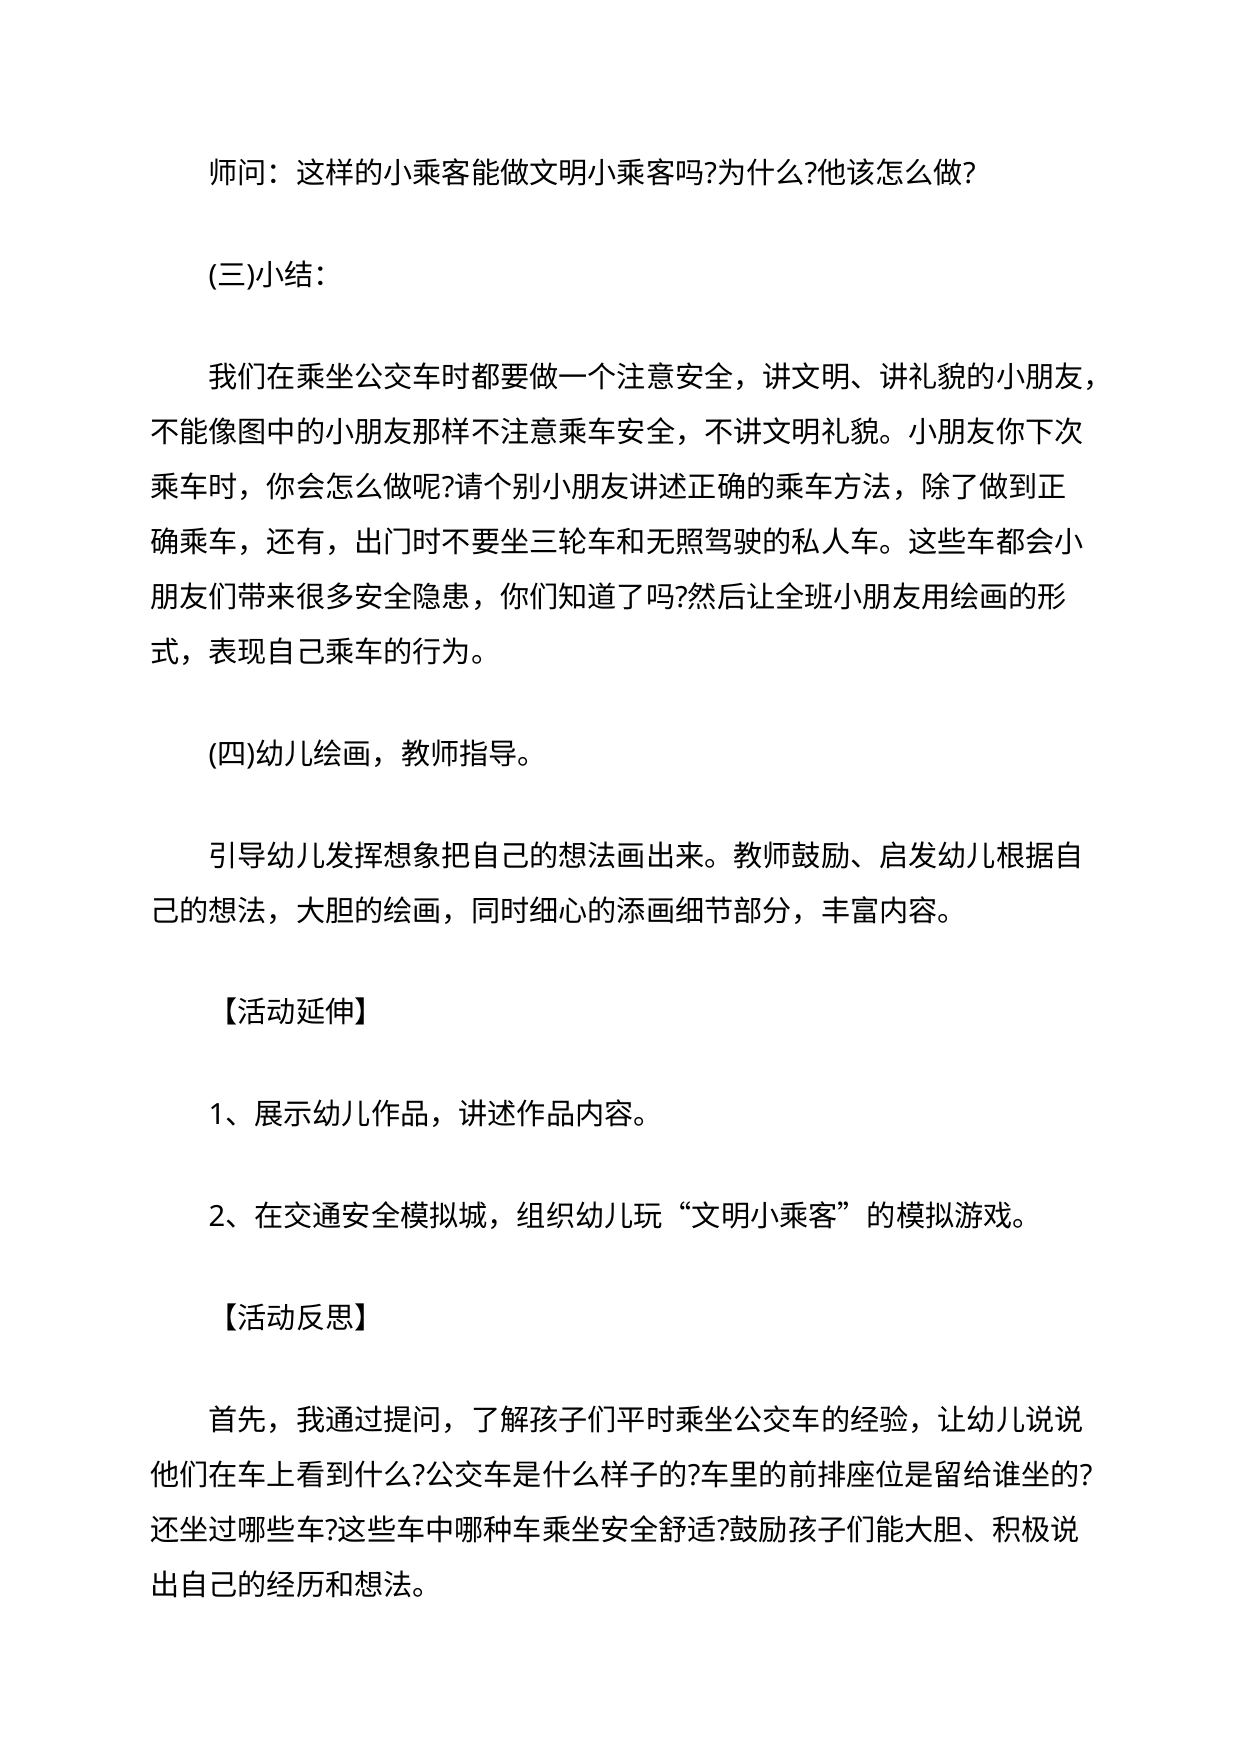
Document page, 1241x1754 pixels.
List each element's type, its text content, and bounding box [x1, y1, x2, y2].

text 1、展示幼儿作品，讲述作品内容。 [150, 1091, 1090, 1133]
text 首先，我通过提问，了解孩子们平时乘坐公交车的经验，让幼儿说说他们在车上看到什么?公交车是什么样子的?车里的前排座位是留给谁坐的?还坐过哪些车?这些车中哪种车乘坐安全舒适?鼓励孩子们能大胆、积极说出自己的经历和想法。 [150, 1397, 1090, 1604]
text (三)小结： [150, 252, 1090, 294]
text 引导幼儿发挥想象把自己的想法画出来。教师鼓励、启发幼儿根据自己的想法，大胆的绘画，同时细心的添画细节部分，丰富内容。 [150, 832, 1090, 929]
text 师问：这样的小乘客能做文明小乘客吗?为什么?他该怎么做? [150, 150, 1090, 192]
text 2、在交通安全模拟城，组织幼儿玩“文明小乘客”的模拟游戏。 [150, 1193, 1090, 1235]
text (四)幼儿绘画，教师指导。 [150, 730, 1090, 773]
text 【活动延伸】 [150, 989, 1090, 1031]
text 【活动反思】 [150, 1295, 1090, 1337]
text 我们在乘坐公交车时都要做一个注意安全，讲文明、讲礼貌的小朋友，不能像图中的小朋友那样不注意乘车安全，不讲文明礼貌。小朋友你下次乘车时，你会怎么做呢?请个别小朋友讲述正确的乘车方法，除了做到正确乘车，还有，出门时不要坐三轮车和无照驾驶的私人车。这些车都会小朋友们带来很多安全隐患，你们知道了吗?然后让全班小朋友用绘画的形式，表现自己乘车的行为。 [150, 354, 1090, 671]
